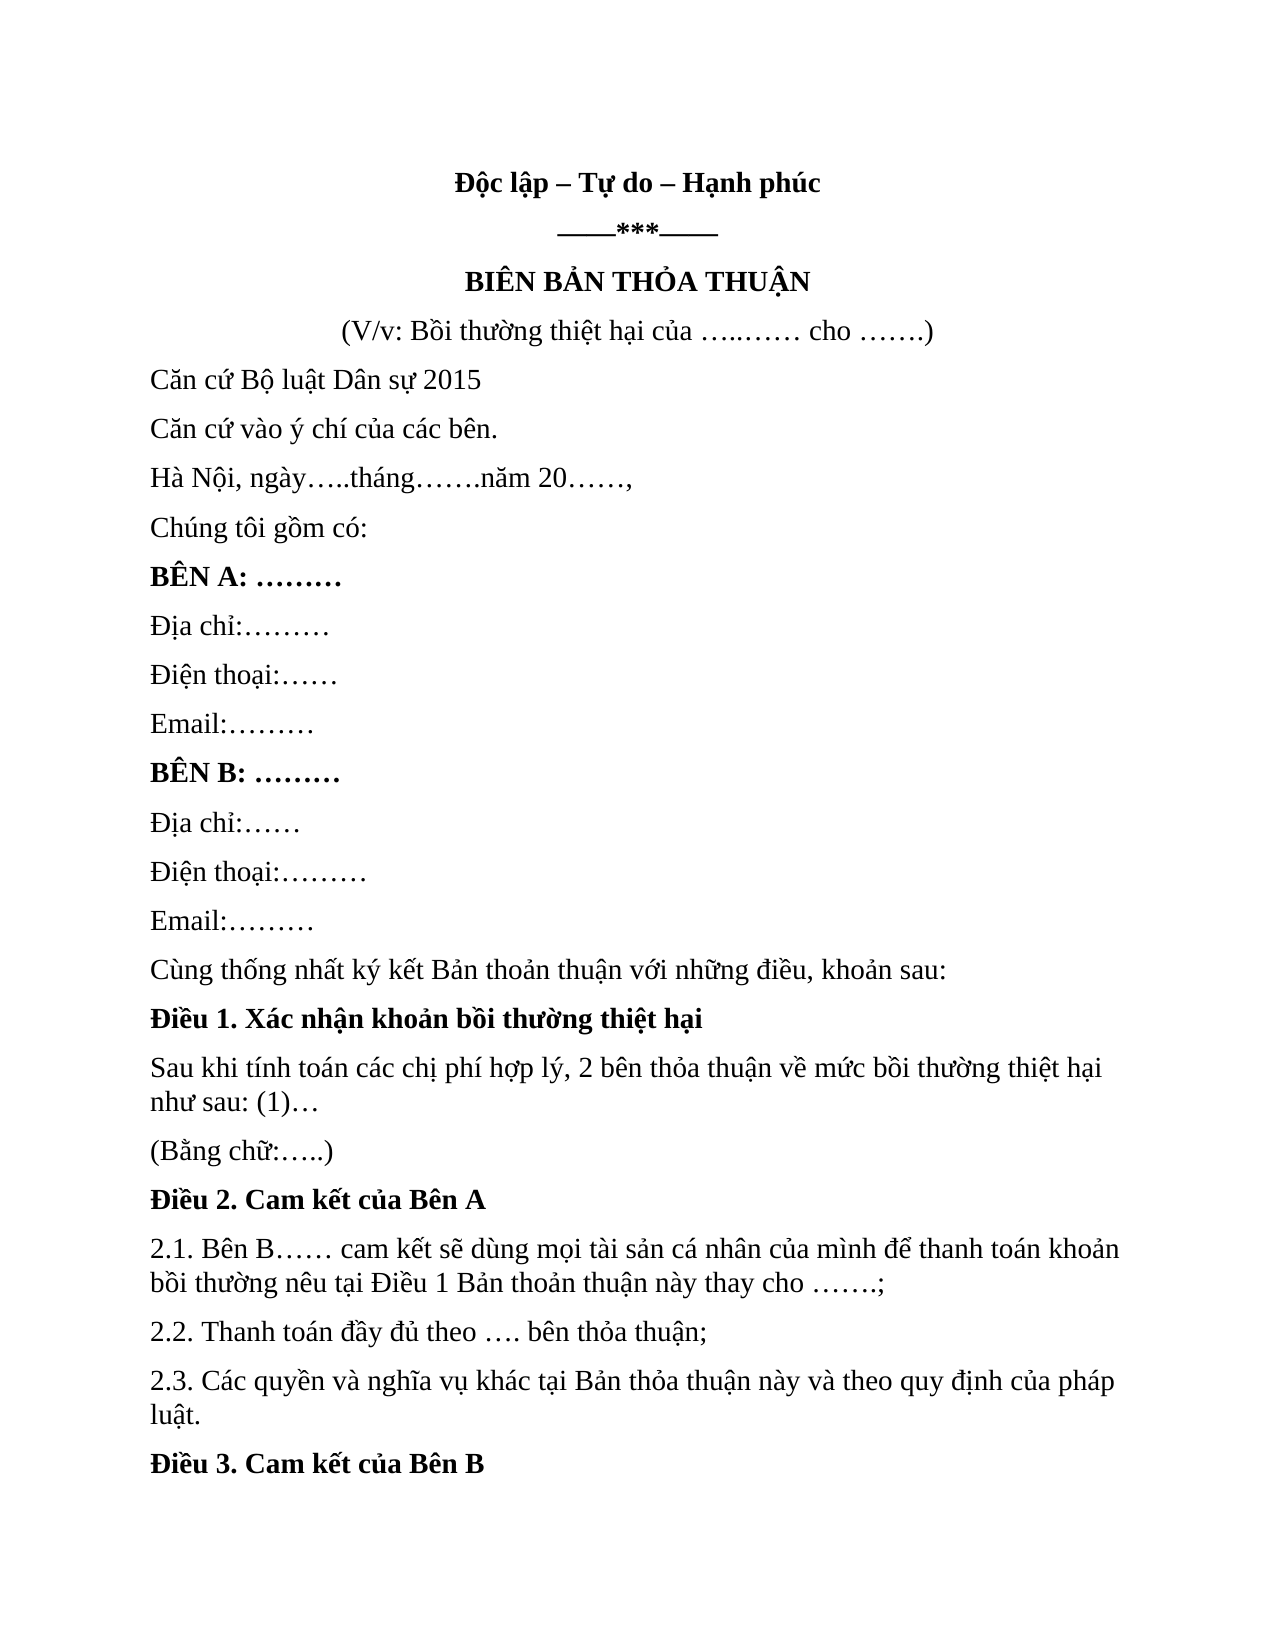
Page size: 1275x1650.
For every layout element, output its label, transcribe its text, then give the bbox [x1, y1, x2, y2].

text Chúng tôi gồm có: [150, 510, 1125, 543]
text Điều 3. Cam kết của Bên B [150, 1446, 1125, 1480]
text Điều 1. Xác nhận khoản bồi thường thiệt hại [150, 1001, 1125, 1035]
text Email:……… [150, 903, 1125, 937]
text BÊN B: ……… [150, 756, 1125, 789]
text BIÊN BẢN THỎA THUẬN [150, 264, 1125, 297]
text Địa chỉ:…… [150, 805, 1125, 838]
text Căn cứ vào ý chí của các bên. [150, 411, 1125, 445]
text Sau khi tính toán các chị phí hợp lý, 2 bên thỏa thuận về mức bồi thường thiệt hại như sau: (1)… [150, 1051, 1125, 1118]
text Căn cứ Bộ luật Dân sự 2015 [150, 362, 1125, 396]
text 2.2. Thanh toán đầy đủ theo …. bên thỏa thuận; [150, 1314, 1125, 1348]
text Hà Nội, ngày…..tháng…….năm 20……, [150, 461, 1125, 494]
text BÊN A: ……… [150, 559, 1125, 592]
text Email:……… [150, 706, 1125, 740]
text Điều 2. Cam kết của Bên A [150, 1182, 1125, 1216]
text Độc lập – Tự do – Hạnh phúc [150, 166, 1125, 199]
text Điện thoại:……… [150, 854, 1125, 887]
text Điện thoại:…… [150, 657, 1125, 691]
text 2.3. Các quyền và nghĩa vụ khác tại Bản thỏa thuận này và theo quy định của pháp luật. [150, 1363, 1125, 1431]
text 2.1. Bên B…… cam kết sẽ dùng mọi tài sản cá nhân của mình để thanh toán khoản bồi thường nêu tại Điều 1 Bản thoản thuận này thay cho …….; [150, 1232, 1125, 1299]
text Địa chỉ:……… [150, 608, 1125, 642]
text Cùng thống nhất ký kết Bản thoản thuận với những điều, khoản sau: [150, 952, 1125, 986]
text ——***—— [150, 215, 1125, 248]
text (V/v: Bồi thường thiệt hại của …..…… cho …….) [150, 313, 1125, 347]
text (Bằng chữ:…..) [150, 1133, 1125, 1167]
